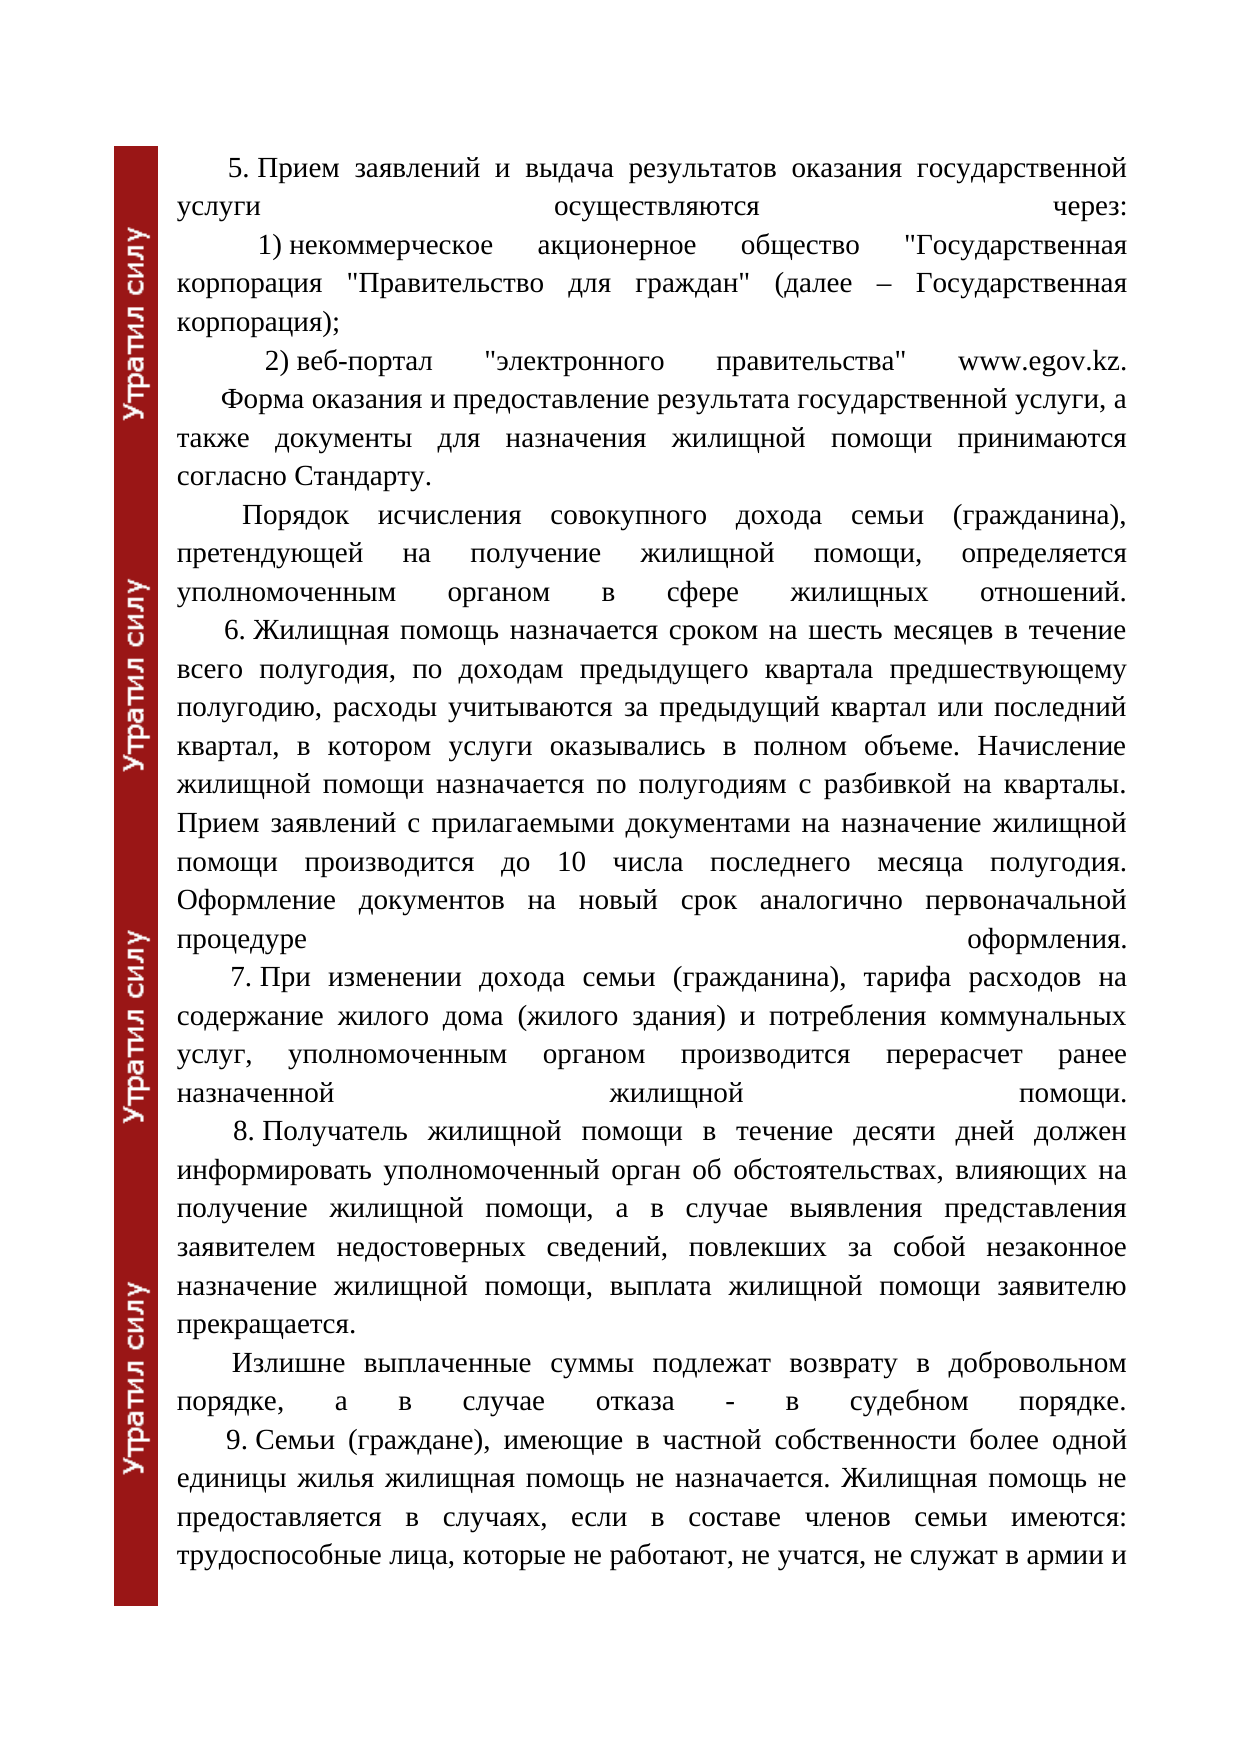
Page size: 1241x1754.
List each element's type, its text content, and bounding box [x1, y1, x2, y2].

picture [114, 1571, 158, 1606]
picture [114, 146, 158, 150]
